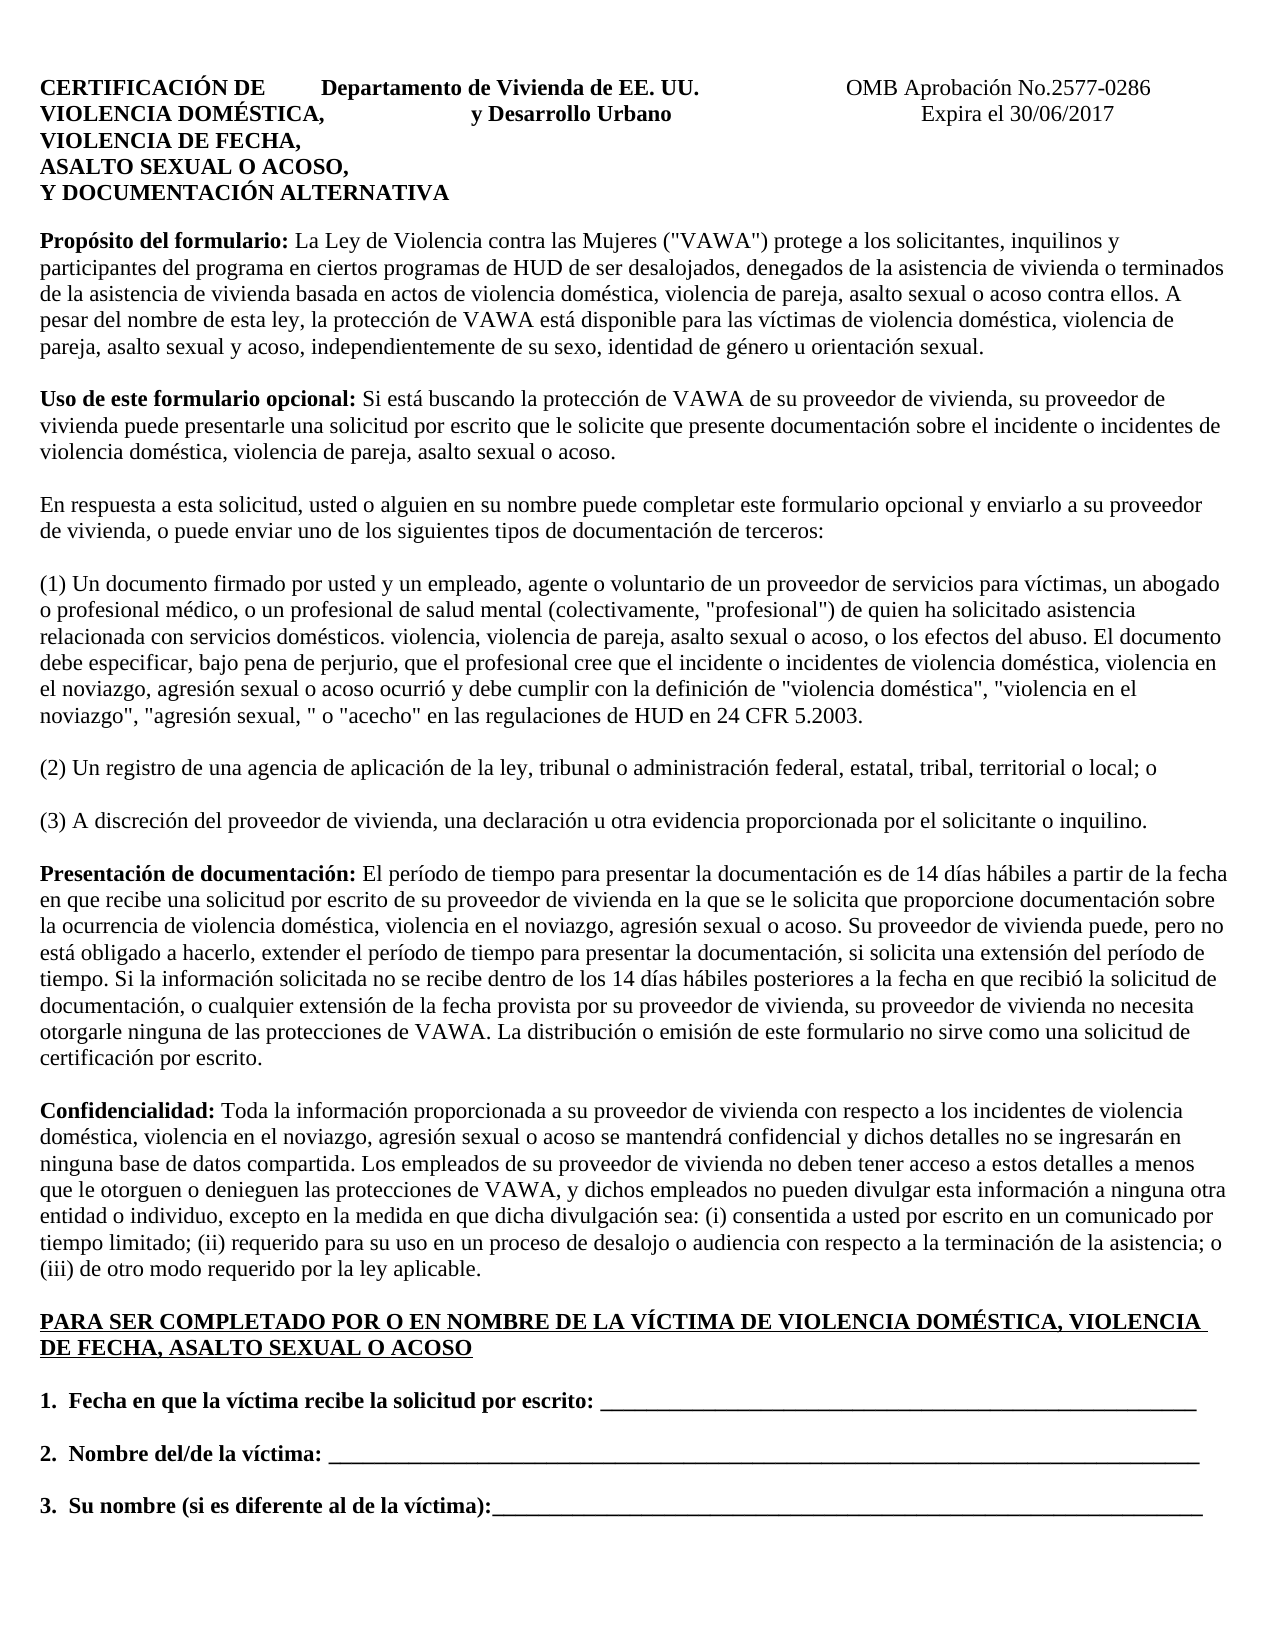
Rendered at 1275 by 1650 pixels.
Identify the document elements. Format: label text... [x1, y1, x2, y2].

text Presentación de documentación: El período de tiempo para presentar la documentación es de 14 días hábiles a partir de la fecha en que recibe una solicitud por escrito de su proveedor de vivienda en la que se le solicita que proporcione documentación sobre la ocurrencia de violencia doméstica, violencia en el noviazgo, agresión sexual o acoso. Su proveedor de vivienda puede, pero no está obligado a hacerlo, extender el período de tiempo para presentar la documentación, si solicita una extensión del período de tiempo. Si la información solicitada no se recibe dentro de los 14 días hábiles posteriores a la fecha en que recibió la solicitud de documentación, o cualquier extensión de la fecha provista por su proveedor de vivienda, su proveedor de vivienda no necesita otorgarle ninguna de las protecciones de VAWA. La distribución o emisión de este formulario no sirve como una solicitud de certificación por escrito. Confidencialidad: Toda la información proporcionada a su proveedor de vivienda con respecto a los incidentes de violencia doméstica, violencia en el noviazgo, agresión sexual o acoso se mantendrá confidencial y dichos detalles no se ingresarán en ninguna base de datos compartida. Los empleados de su proveedor de vivienda no deben tener acceso a estos detalles a menos que le otorguen o denieguen las protecciones de VAWA, y dichos empleados no pueden divulgar esta información a ninguna otra entidad o individuo, excepto en la medida en que dicha divulgación sea: (i) consentida a usted por escrito en un comunicado por tiempo limitado; (ii) requerido para su uso en un proceso de desalojo o audiencia con respecto a la terminación de la asistencia; o (iii) de otro modo requerido por la ley aplicable. [39, 860, 1230, 1282]
text 1. Fecha en que la víctima recibe la solicitud por escrito: ____________________________________________________ [39, 1387, 1230, 1413]
text Propósito del formulario: La Ley de Violencia contra las Mujeres ("VAWA") protege a los solicitantes, inquilinos y participantes del programa en ciertos programas de HUD de ser desalojados, denegados de la asistencia de vivienda o terminados de la asistencia de vivienda basada en actos de violencia doméstica, violencia de pareja, asalto sexual o acoso contra ellos. A pesar del nombre de esta ley, la protección de VAWA está disponible para las víctimas de violencia doméstica, violencia de pareja, asalto sexual y acoso, independientemente de su sexo, identidad de género u orientación sexual. [39, 227, 1230, 359]
text 2. Nombre del/de la víctima: ____________________________________________________________________________ [39, 1440, 1230, 1466]
text Uso de este formulario opcional: Si está buscando la protección de VAWA de su proveedor de vivienda, su proveedor de vivienda puede presentarle una solicitud por escrito que le solicite que presente documentación sobre el incidente o incidentes de violencia doméstica, violencia de pareja, asalto sexual o acoso. En respuesta a esta solicitud, usted o alguien en su nombre puede completar este formulario opcional y enviarlo a su proveedor de vivienda, o puede enviar uno de los siguientes tipos de documentación de terceros: [39, 359, 1230, 544]
text VIOLENCIA DOMÉSTICA, y Desarrollo Urbano Expira el 30/06/2017 [39, 100, 1230, 127]
text ASALTO SEXUAL O ACOSO, [39, 153, 1230, 179]
text Y DOCUMENTACIÓN ALTERNATIVA [39, 179, 1230, 206]
text 3. Su nombre (si es diferente al de la víctima):______________________________________________________________ [39, 1492, 1230, 1519]
text CERTIFICACIÓN DE Departamento de Vivienda de EE. UU. OMB Aprobación No.2577-0286 [39, 74, 1230, 100]
text (1) Un documento firmado por usted y un empleado, agente o voluntario de un proveedor de servicios para víctimas, un abogado o profesional médico, o un profesional de salud mental (colectivamente, "profesional") de quien ha solicitado asistencia relacionada con servicios domésticos. violencia, violencia de pareja, asalto sexual o acoso, o los efectos del abuso. El documento debe especificar, bajo pena de perjurio, que el profesional cree que el incidente o incidentes de violencia doméstica, violencia en el noviazgo, agresión sexual o acoso ocurrió y debe cumplir con la definición de "violencia doméstica", "violencia en el noviazgo", "agresión sexual, " o "acecho" en las regulaciones de HUD en 24 CFR 5.2003. (2) Un registro de una agencia de aplicación de la ley, tribunal o administración federal, estatal, tribal, territorial o local; o (3) A discreción del proveedor de vivienda, una declaración u otra evidencia proporcionada por el solicitante o inquilino. [39, 570, 1230, 833]
text PARA SER COMPLETADO POR O EN NOMBRE DE LA VÍCTIMA DE VIOLENCIA DOMÉSTICA, VIOLENCIA DE FECHA, ASALTO SEXUAL O ACOSO [39, 1308, 1230, 1361]
text VIOLENCIA DE FECHA, [39, 127, 1230, 153]
